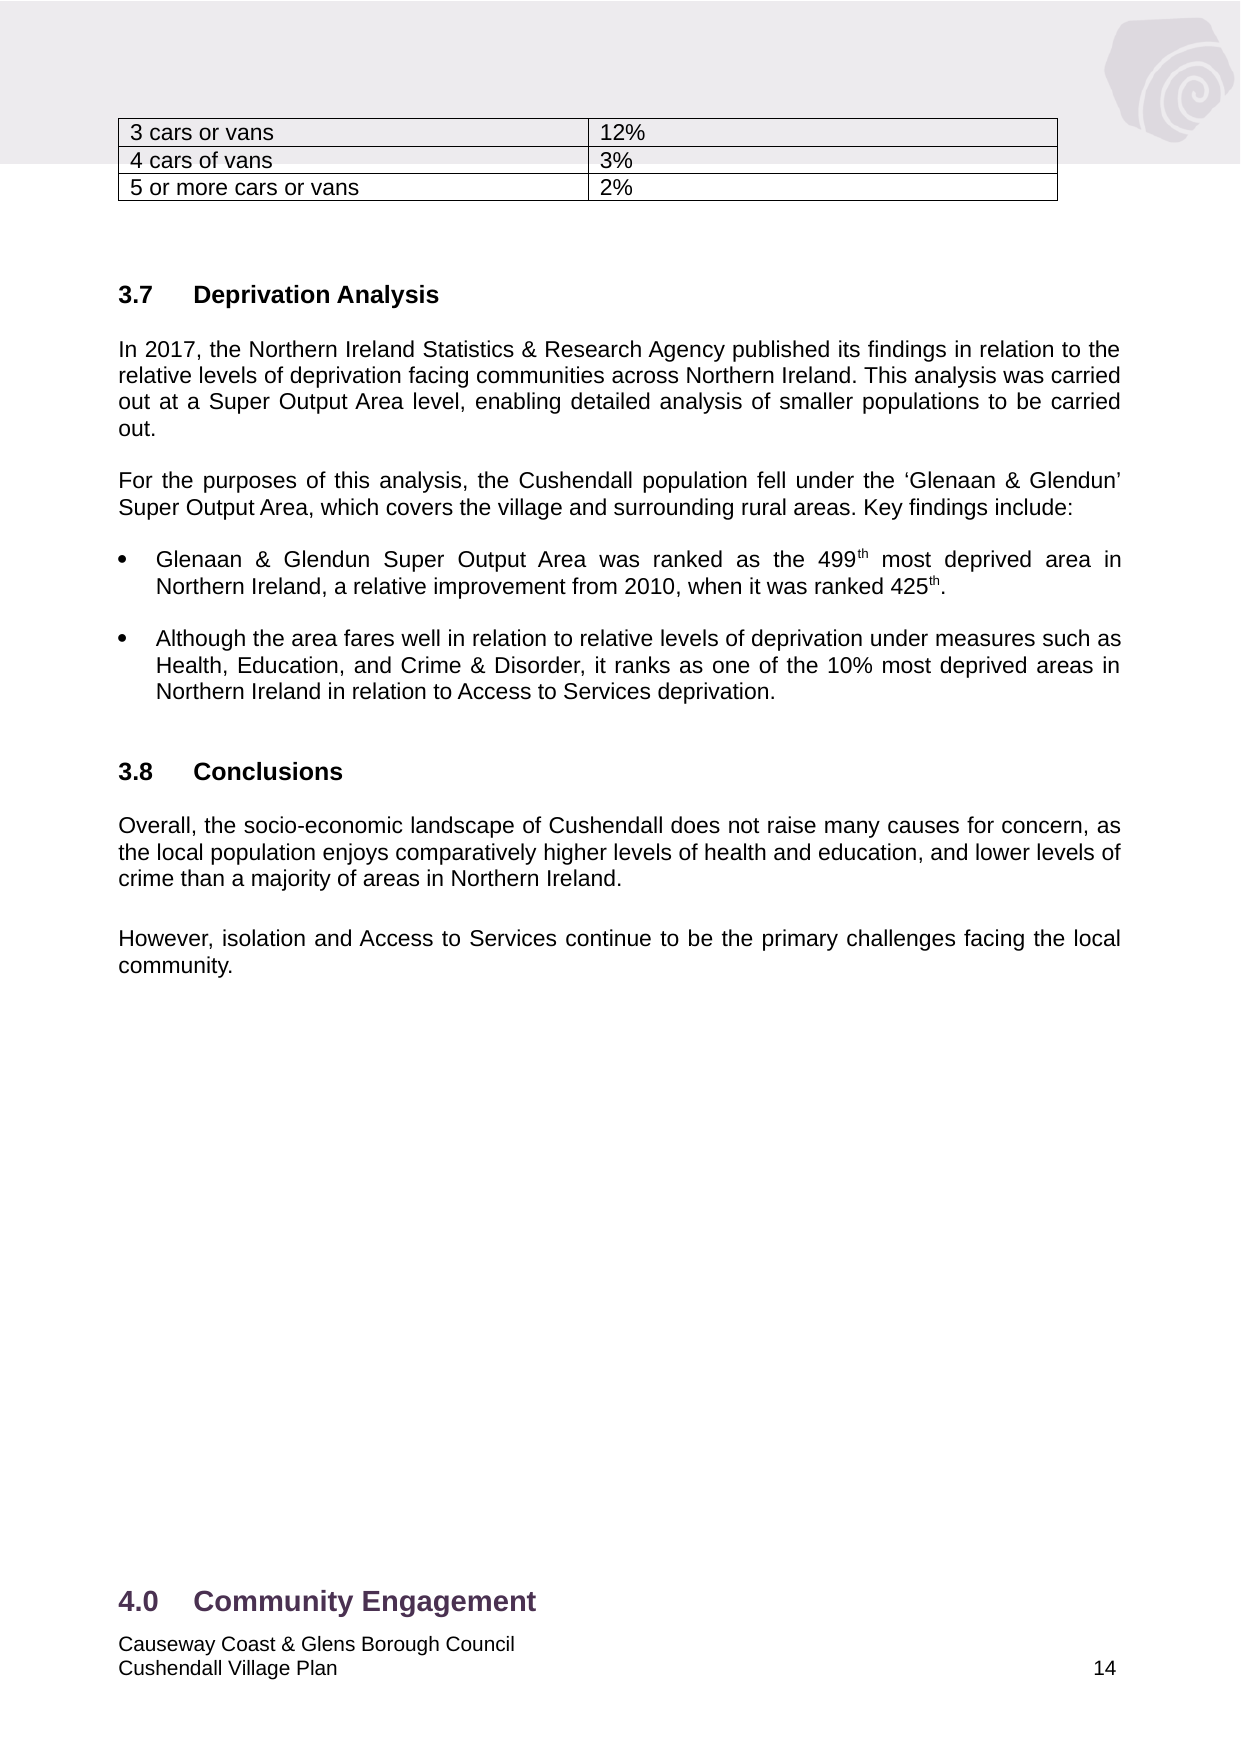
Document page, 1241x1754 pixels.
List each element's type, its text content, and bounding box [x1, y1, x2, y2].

text Overall, the socio-economic landscape of Cushendall does not raise many causes for concern, as the local population enjoys comparatively higher levels of health and education, and lower levels of crime than a majority of areas in Northern Ireland. [118, 812, 1122, 891]
list Glenaan & Glendun Super Output Area was ranked as the 499th most deprived area in Northern Ireland, a relative improvement from 2010, when it was ranked 425th. [118, 546, 1122, 599]
subtitle 4.0 Community Engagement [118, 1584, 1122, 1618]
table_cell 3% [589, 147, 1057, 173]
table_cell 5 or more cars or vans [119, 174, 588, 200]
text For the purposes of this analysis, the Cushendall population fell under the ‘Glenaan & Glendun’ Super Output Area, which covers the village and surrounding rural areas. Key findings include: [118, 467, 1122, 520]
text 3.7 Deprivation Analysis [118, 280, 1122, 309]
picture [0, 1, 1241, 164]
list Although the area fares well in relation to relative levels of deprivation under measures such as Health, Education, and Crime & Disorder, it ranks as one of the 10% most deprived areas in Northern Ireland in relation to Access to Services deprivation. [118, 625, 1122, 704]
table_cell 2% [589, 174, 1057, 200]
text 3.8 Conclusions [118, 757, 1122, 786]
table_cell 12% [589, 119, 1057, 146]
text However, isolation and Access to Services continue to be the primary challenges facing the local community. [118, 925, 1122, 978]
table_cell 4 cars of vans [119, 147, 588, 173]
text In 2017, the Northern Ireland Statistics & Research Agency published its findings in relation to the relative levels of deprivation facing communities across Northern Ireland. This analysis was carried out at a Super Output Area level, enabling detailed analysis of smaller populations to be carried out. [118, 336, 1122, 441]
table_cell 3 cars or vans [119, 119, 588, 146]
